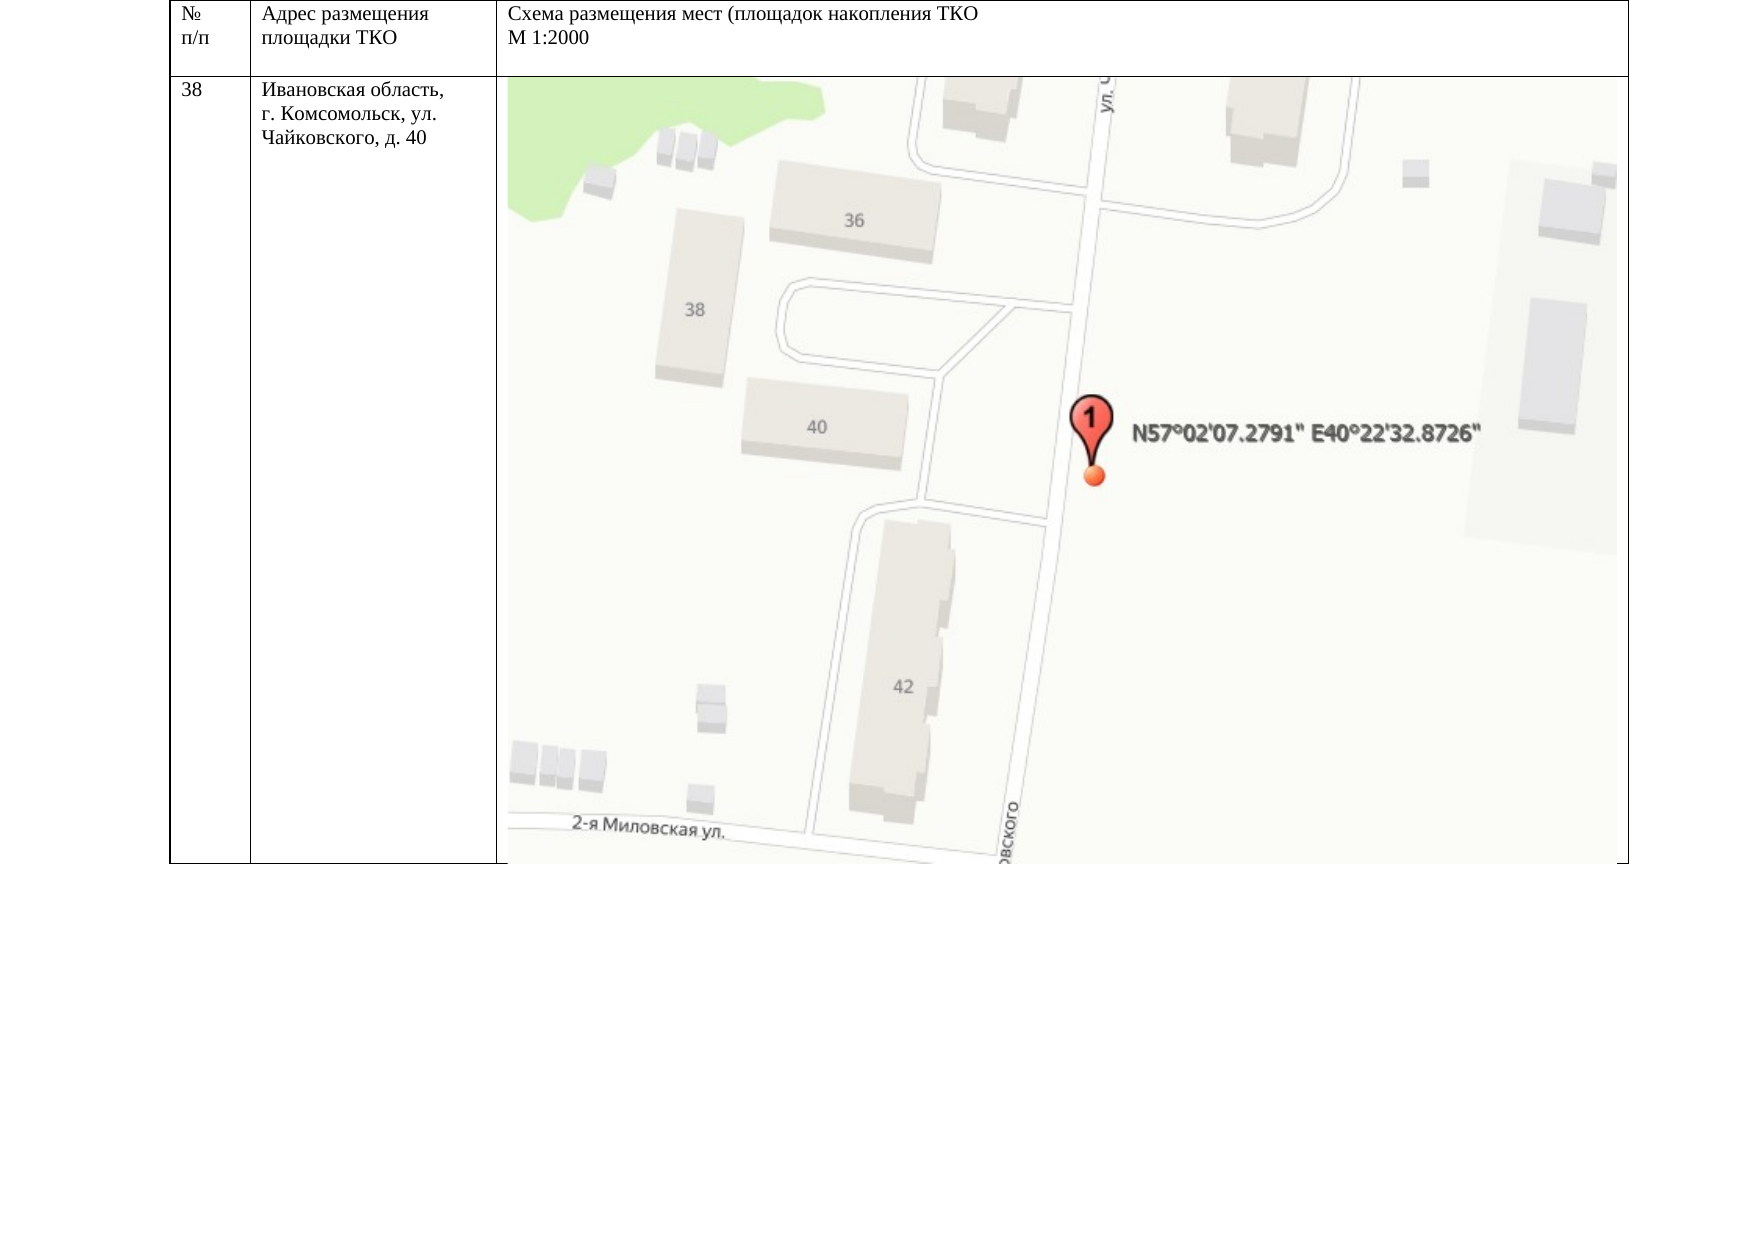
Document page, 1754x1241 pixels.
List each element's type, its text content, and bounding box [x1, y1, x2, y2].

table_header № п/п [171, 1, 250, 76]
table_cell [1617, 77, 1628, 863]
table_cell [497, 77, 507, 863]
table_header Схема размещения мест (площадок накопления ТКО М 1:2000 [497, 1, 1628, 76]
table_cell Ивановская область, г. Комсомольск, ул. Чайковского, д. 40 [251, 77, 496, 863]
table_cell 38 [171, 77, 250, 863]
picture [507, 77, 1617, 864]
table_header Адрес размещения площадки ТКО [251, 1, 496, 76]
